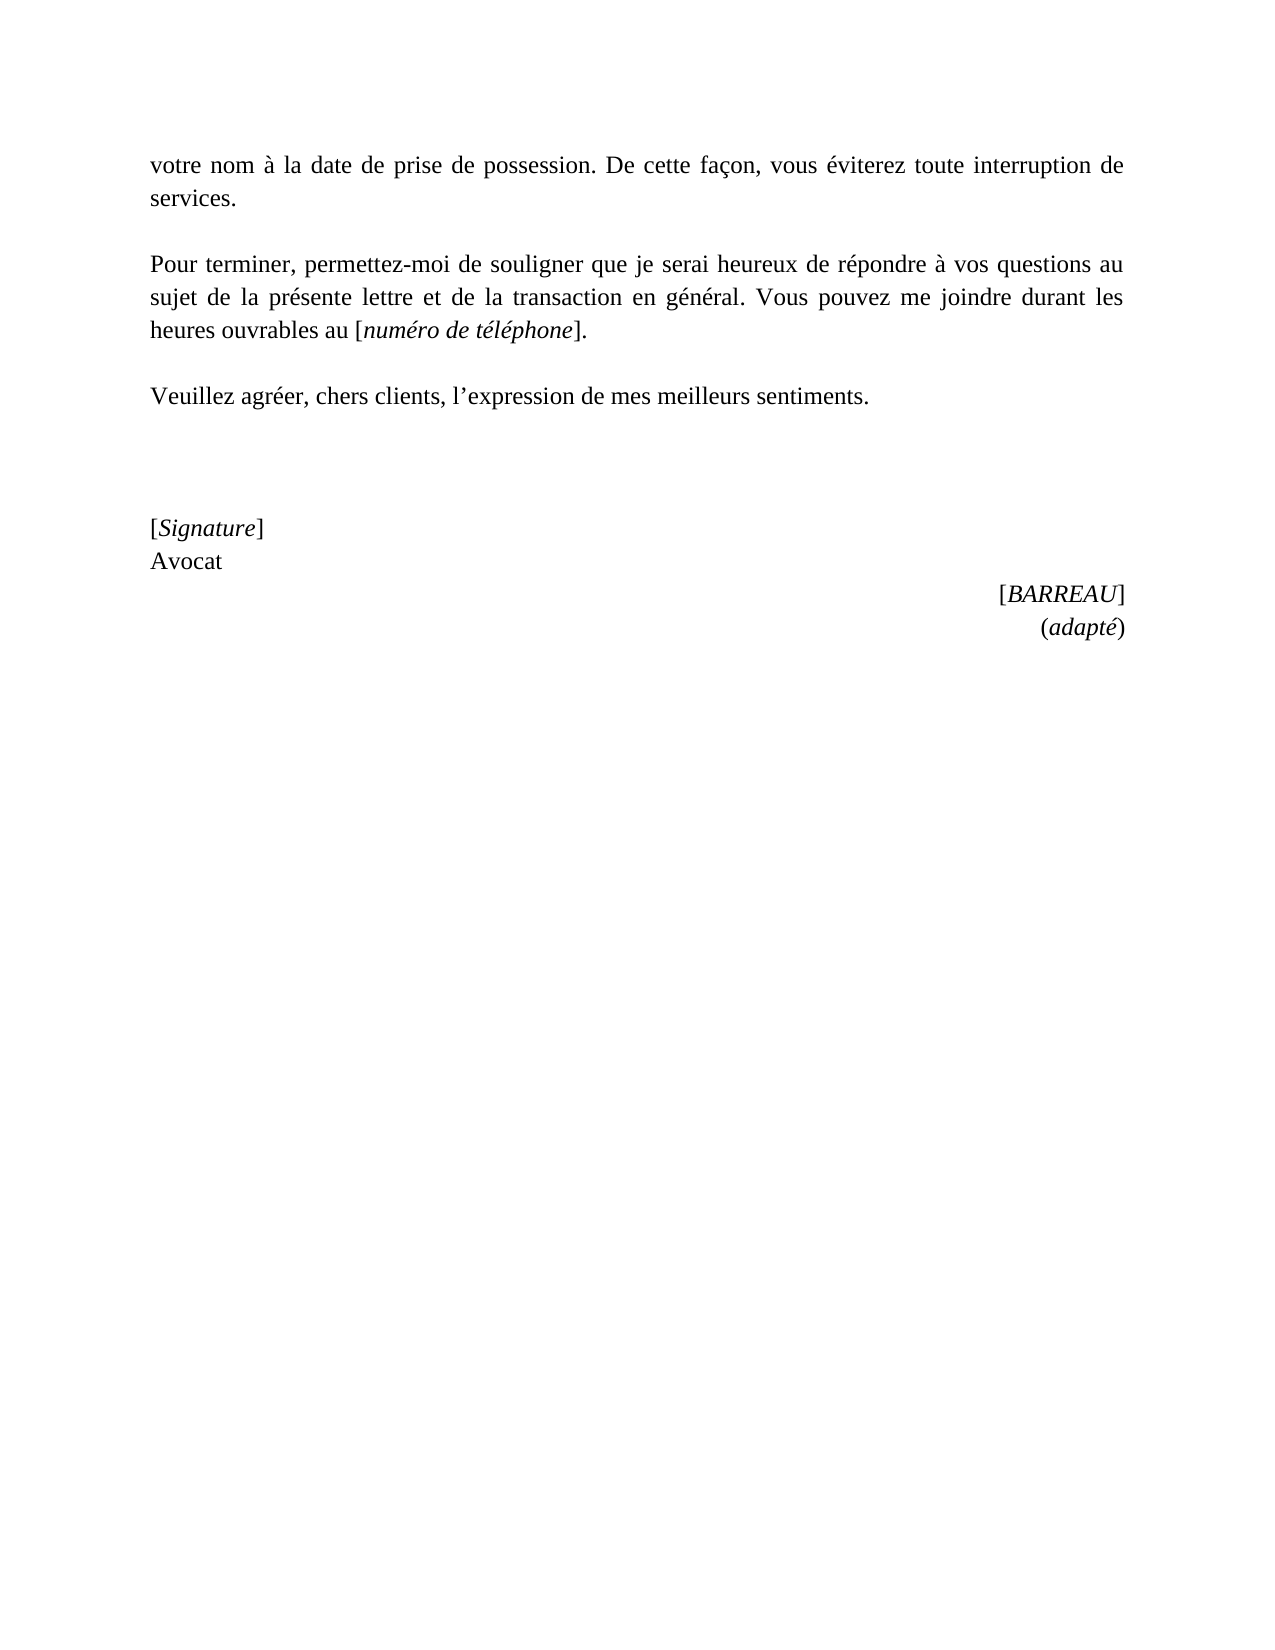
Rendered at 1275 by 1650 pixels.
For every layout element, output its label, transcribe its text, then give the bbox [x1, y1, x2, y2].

text Avocat [150, 546, 1125, 575]
subtitle (adapté) [150, 612, 1125, 641]
text [BARREAU] [150, 579, 1125, 608]
text [Signature] [150, 513, 1125, 542]
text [150, 150, 1125, 212]
text Veuillez agréer, chers clients, l’expression de mes meilleurs sentiments. [150, 381, 1125, 410]
text Pour terminer, permettez-moi de souligner que je serai heureux de répondre à vos questions au sujet de la présente lettre et de la transaction en général. Vous pouvez me joindre durant les heures ouvrables au [numéro de téléphone]. [150, 249, 1125, 344]
